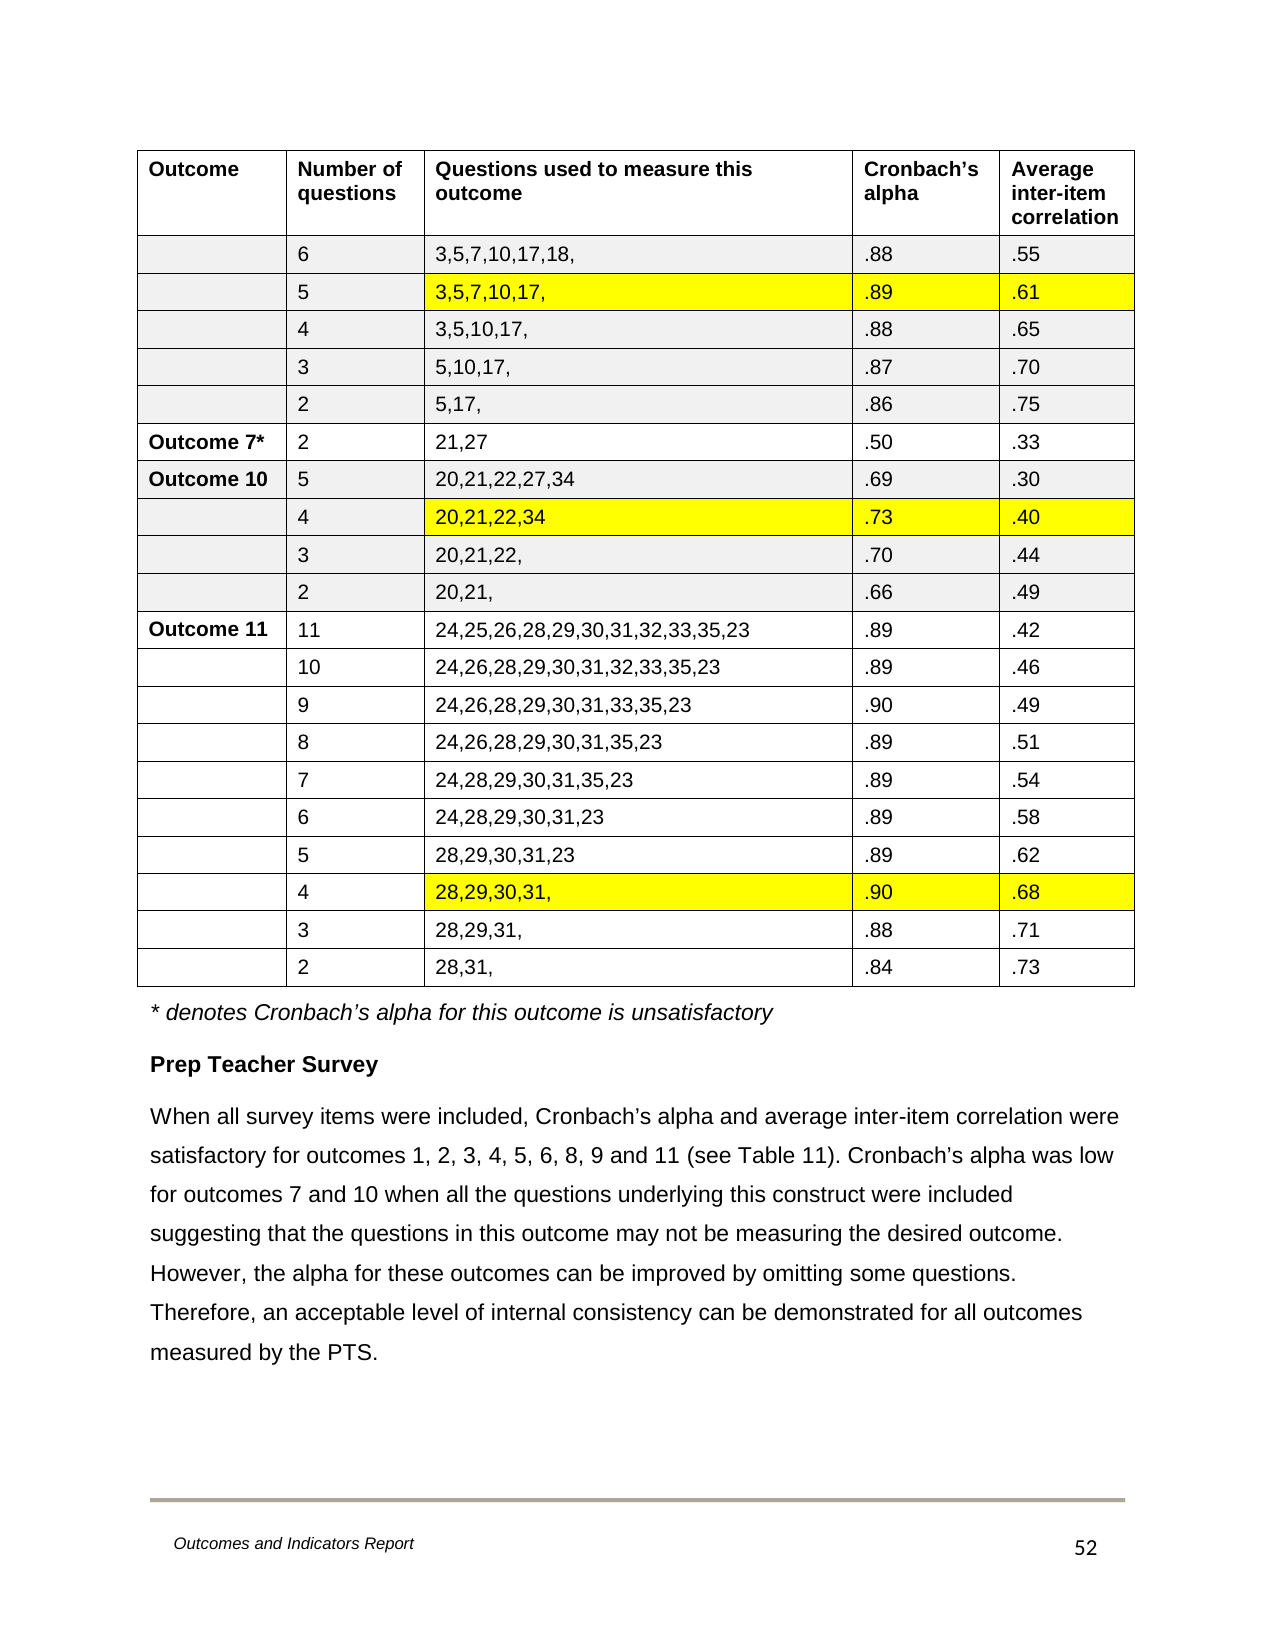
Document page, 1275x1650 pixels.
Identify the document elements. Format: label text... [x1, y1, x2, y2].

table_cell [138, 499, 286, 535]
table_cell 20,21, [425, 574, 852, 611]
table_cell .89 [853, 612, 999, 648]
table_cell 3 [287, 536, 424, 573]
table_cell [138, 949, 286, 986]
table_header Cronbach’s alpha [853, 151, 999, 235]
table_cell Outcome 7* [138, 424, 286, 460]
table_cell Outcome 11 [138, 612, 286, 648]
table_cell .89 [853, 274, 999, 310]
table_cell 24,26,28,29,30,31,33,35,23 [425, 687, 852, 723]
table_cell 21,27 [425, 424, 852, 460]
table_cell 24,26,28,29,30,31,32,33,35,23 [425, 649, 852, 686]
table_cell .89 [853, 762, 999, 798]
table_cell 2 [287, 424, 424, 460]
table_cell .73 [1000, 949, 1134, 986]
table_cell 28,29,30,31, [425, 874, 852, 910]
table_cell 28,29,31, [425, 911, 852, 948]
table_cell .75 [1000, 386, 1134, 423]
text Prep Teacher Survey [150, 1051, 1150, 1077]
table_header Questions used to measure this outcome [425, 151, 852, 235]
table_cell [138, 874, 286, 910]
text When all survey items were included, Cronbach’s alpha and average inter-item correlation were satisfactory for outcomes 1, 2, 3, 4, 5, 6, 8, 9 and 11 (see Table 11). Cronbach’s alpha was low for outcomes 7 and 10 when all the questions underlying this construct were included suggesting that the questions in this outcome may not be measuring the desired outcome. However, the alpha for these outcomes can be improved by omitting some questions. [150, 1103, 1124, 1286]
table_cell Outcome 10 [138, 461, 286, 498]
table_cell .44 [1000, 536, 1134, 573]
text Therefore, an acceptable level of internal consistency can be demonstrated for all outcomes measured by the PTS. [150, 1299, 1087, 1365]
table_cell 28,29,30,31,23 [425, 837, 852, 873]
table_cell .70 [853, 536, 999, 573]
table_cell 7 [287, 762, 424, 798]
table_cell .71 [1000, 911, 1134, 948]
table_cell [138, 386, 286, 423]
table_cell .61 [1000, 274, 1134, 310]
table_header Number of questions [287, 151, 424, 235]
table_cell 4 [287, 874, 424, 910]
table_cell .68 [1000, 874, 1134, 910]
table_cell .89 [853, 649, 999, 686]
table_cell 24,28,29,30,31,23 [425, 799, 852, 836]
table_cell 20,21,22,27,34 [425, 461, 852, 498]
table_cell [138, 762, 286, 798]
table_header Outcome [138, 151, 286, 235]
table_cell .30 [1000, 461, 1134, 498]
table_cell 3,5,10,17, [425, 311, 852, 348]
table_cell 24,26,28,29,30,31,35,23 [425, 724, 852, 761]
table_cell 2 [287, 386, 424, 423]
table_cell .69 [853, 461, 999, 498]
table_cell 3 [287, 911, 424, 948]
table_cell 24,28,29,30,31,35,23 [425, 762, 852, 798]
text * denotes Cronbach’s alpha for this outcome is unsatisfactory [150, 999, 1150, 1025]
table_cell [138, 649, 286, 686]
table_cell .90 [853, 687, 999, 723]
table_cell 28,31, [425, 949, 852, 986]
table_cell .89 [853, 837, 999, 873]
table_cell .55 [1000, 236, 1134, 273]
table_cell 6 [287, 799, 424, 836]
table_cell [138, 349, 286, 385]
table_cell .49 [1000, 574, 1134, 611]
table_cell .66 [853, 574, 999, 611]
table_cell 3,5,7,10,17,18, [425, 236, 852, 273]
table_cell 4 [287, 499, 424, 535]
table_cell 3 [287, 349, 424, 385]
table_cell .88 [853, 236, 999, 273]
table_cell .73 [853, 499, 999, 535]
table_cell .86 [853, 386, 999, 423]
table_cell [138, 911, 286, 948]
table_cell .89 [853, 724, 999, 761]
table_cell 20,21,22,34 [425, 499, 852, 535]
table_cell 5 [287, 461, 424, 498]
table_cell .46 [1000, 649, 1134, 686]
table_cell 5 [287, 274, 424, 310]
table_cell .84 [853, 949, 999, 986]
table_cell [138, 687, 286, 723]
table_cell 5,17, [425, 386, 852, 423]
table_cell .33 [1000, 424, 1134, 460]
table_cell [138, 236, 286, 273]
table_cell .42 [1000, 612, 1134, 648]
table_cell [138, 574, 286, 611]
table_cell 11 [287, 612, 424, 648]
table_cell .62 [1000, 837, 1134, 873]
table_cell 4 [287, 311, 424, 348]
table_cell .50 [853, 424, 999, 460]
table_cell .90 [853, 874, 999, 910]
table_cell .58 [1000, 799, 1134, 836]
table_cell .87 [853, 349, 999, 385]
table_cell .40 [1000, 499, 1134, 535]
table_cell 5,10,17, [425, 349, 852, 385]
table_cell .51 [1000, 724, 1134, 761]
table_cell 8 [287, 724, 424, 761]
table_cell 20,21,22, [425, 536, 852, 573]
table_cell 10 [287, 649, 424, 686]
table_cell 2 [287, 574, 424, 611]
table_cell .65 [1000, 311, 1134, 348]
table_cell [138, 311, 286, 348]
table_cell .88 [853, 311, 999, 348]
table_cell [138, 837, 286, 873]
table_header Average inter-item correlation [1000, 151, 1134, 235]
table_cell [138, 536, 286, 573]
table_cell .88 [853, 911, 999, 948]
table_cell .70 [1000, 349, 1134, 385]
table_cell 24,25,26,28,29,30,31,32,33,35,23 [425, 612, 852, 648]
table_cell 3,5,7,10,17, [425, 274, 852, 310]
table_cell [138, 724, 286, 761]
table_cell .54 [1000, 762, 1134, 798]
table_cell 5 [287, 837, 424, 873]
table_cell 9 [287, 687, 424, 723]
table_cell [138, 799, 286, 836]
table_cell 6 [287, 236, 424, 273]
table_cell 2 [287, 949, 424, 986]
table_cell .49 [1000, 687, 1134, 723]
table_cell [138, 274, 286, 310]
table_cell .89 [853, 799, 999, 836]
